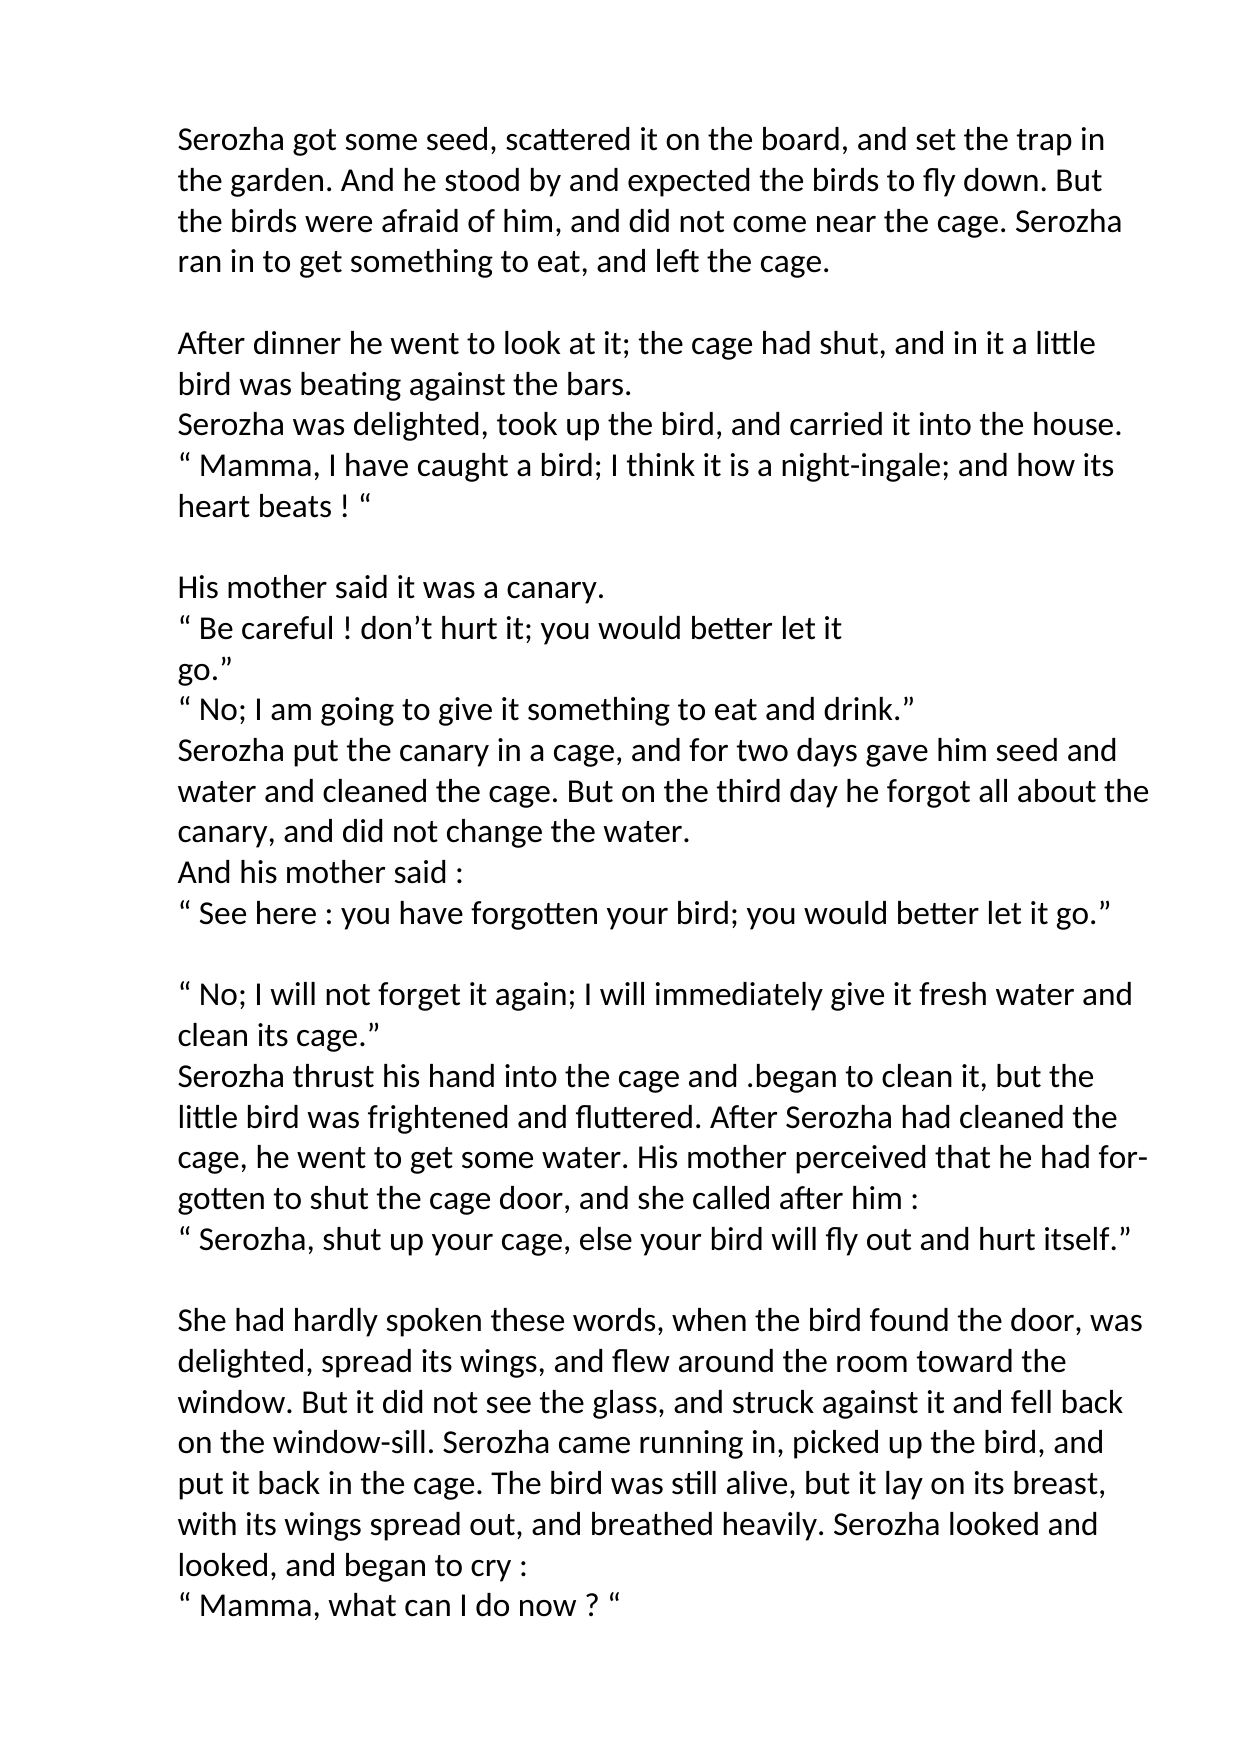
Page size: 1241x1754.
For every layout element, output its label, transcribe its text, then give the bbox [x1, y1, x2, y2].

text Serozha thrust his hand into the cage and .began to clean it, but the little bird was frightened and fluttered. After Serozha had cleaned the cage, he went to get some water. His mother perceived that he had for-gotten to shut the cage door, and she called after him : [177, 1055, 1152, 1218]
text “ See here : you have forgotten your bird; you would better let it go.” [177, 892, 1152, 933]
text go.” [177, 648, 1152, 688]
text “ No; I am going to give it something to eat and drink.” [177, 688, 1152, 729]
text She had hardly spoken these words, when the bird found the door, was delighted, spread its wings, and flew around the room toward the window. But it did not see the glass, and struck against it and fell back on the window-sill. Serozha came running in, picked up the bird, and put it back in the cage. The bird was still alive, but it lay on its breast, with its wings spread out, and breathed heavily. Serozha looked and looked, and began to cry : [177, 1299, 1152, 1584]
text And his mother said : [177, 851, 1152, 892]
text Serozha got some seed, scattered it on the board, and set the trap in the garden. And he stood by and expected the birds to fly down. But the birds were afraid of him, and did not come near the cage. Serozha ran in to get something to eat, and left the cage. [177, 118, 1152, 281]
text Serozha put the canary in a cage, and for two days gave him seed and water and cleaned the cage. But on the third day he forgot all about the canary, and did not change the water. [177, 729, 1152, 851]
text His mother said it was a canary. [177, 566, 1152, 607]
text “ Mamma, what can I do now ? “ [177, 1584, 1152, 1625]
text “ Mamma, I have caught a bird; I think it is a night-ingale; and how its heart beats ! “ [177, 444, 1152, 525]
text “ Serozha, shut up your cage, else your bird will fly out and hurt itself.” [177, 1218, 1152, 1258]
text After dinner he went to look at it; the cage had shut, and in it a little bird was beating against the bars. [177, 322, 1152, 403]
text “ Be careful ! don’t hurt it; you would better let it [177, 607, 1152, 648]
text Serozha was delighted, took up the bird, and carried it into the house. [177, 403, 1152, 444]
text “ No; I will not forget it again; I will immediately give it fresh water and clean its cage.” [177, 973, 1152, 1055]
